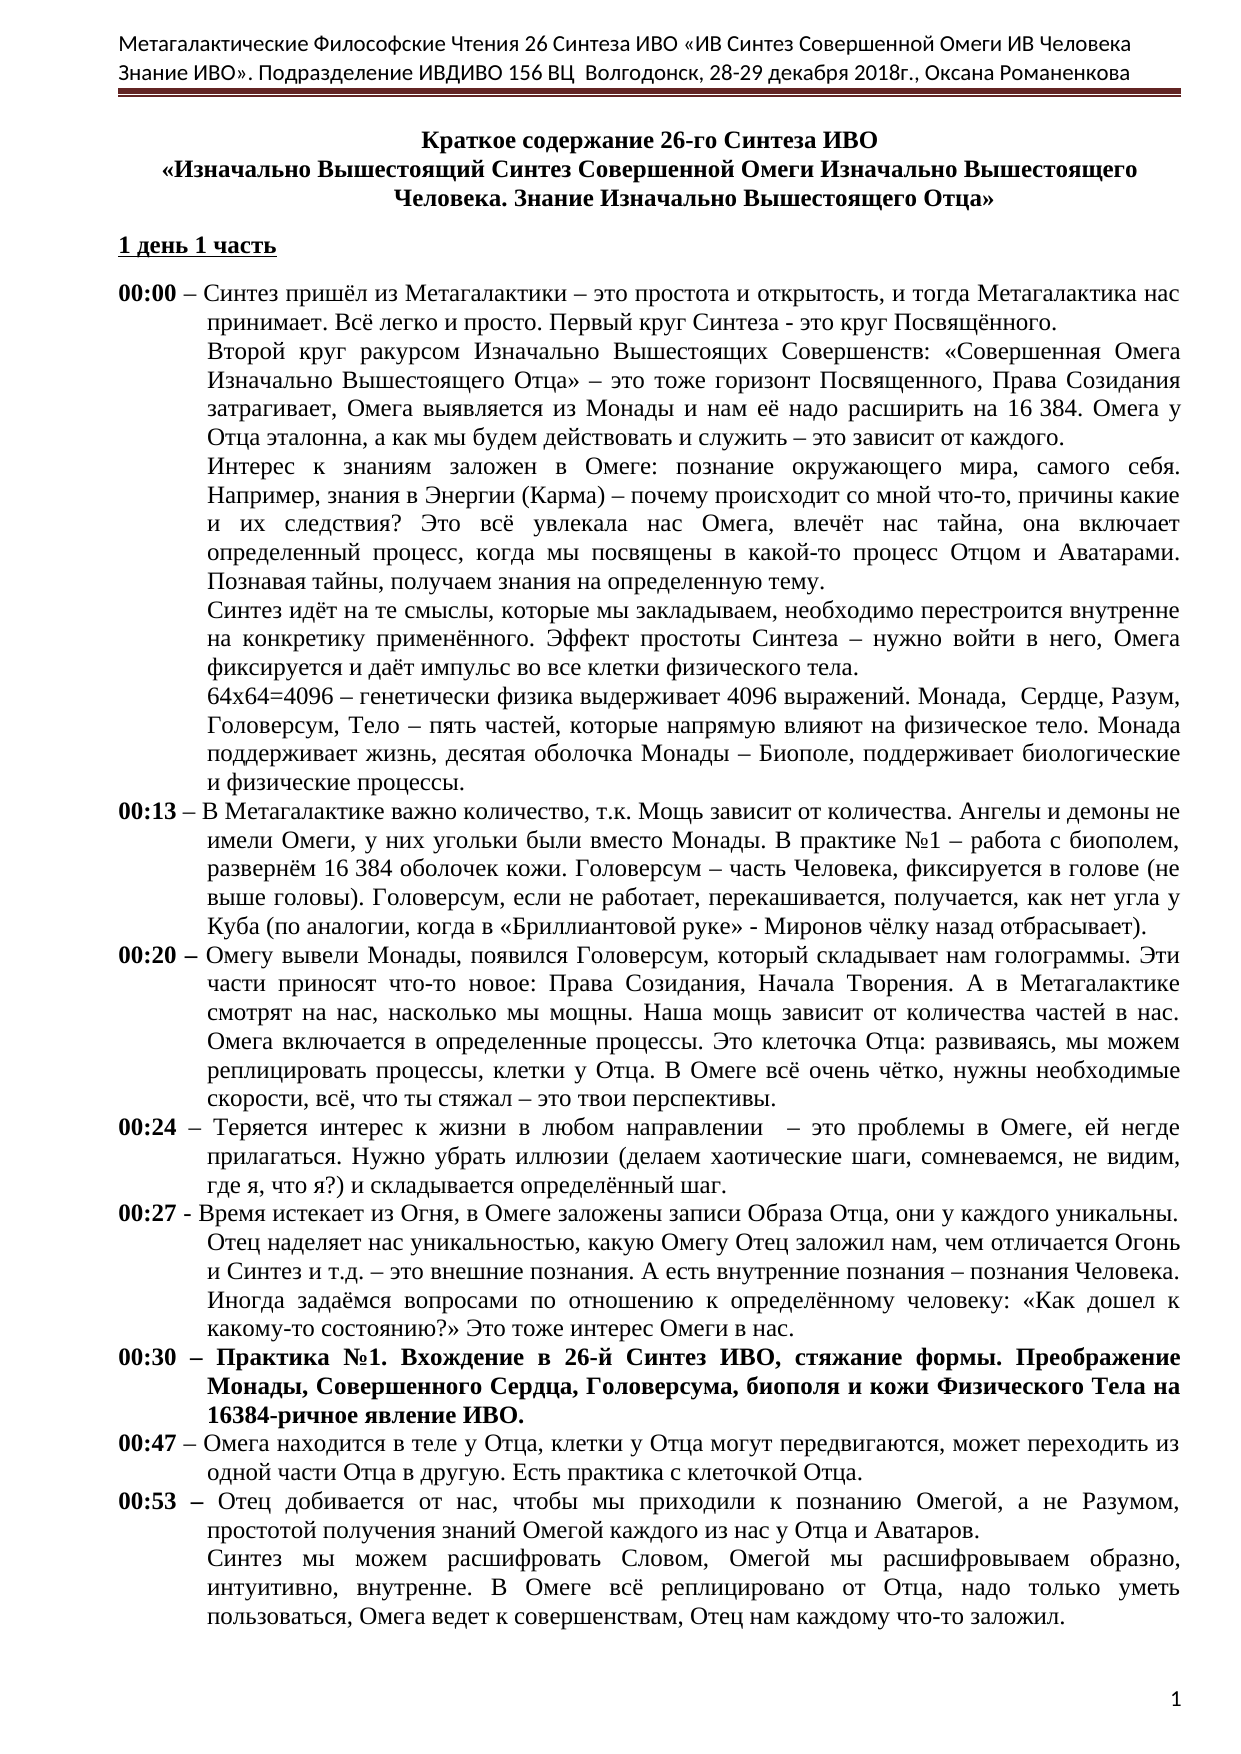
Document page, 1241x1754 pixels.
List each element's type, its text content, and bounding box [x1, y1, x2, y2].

text 64х64=4096 – генетически физика выдерживает 4096 выражений. Монада, Сердце, Разум, Головерсум, Тело – пять частей, которые напрямую влияют на физическое тело. Монада поддерживает жизнь, десятая оболочка Монады – Биополе, поддерживает биологические и физические процессы. [207, 681, 1181, 796]
text Синтез идёт на те смыслы, которые мы закладываем, необходимо перестроится внутренне на конкретику применённого. Эффект простоты Синтеза – нужно войти в него, Омега фиксируется и даёт импульс во все клетки физического тела. [207, 595, 1181, 681]
text Второй круг ракурсом Изначально Вышестоящих Совершенств: «Совершенная Омега Изначально Вышестоящего Отца» – это тоже горизонт Посвященного, Права Созидания затрагивает, Омега выявляется из Монады и нам её надо расширить на 16 384. Омега у Отца эталонна, а как мы будем действовать и служить – это зависит от каждого. [207, 336, 1181, 451]
text «Изначально Вышестоящий Синтез Совершенной Омеги Изначально Вышестоящего Человека. Знание Изначально Вышестоящего Отца» [118, 154, 1181, 211]
text 1 день 1 часть [118, 231, 1181, 259]
text Синтез мы можем расшифровать Словом, Омегой мы расшифровываем образно, интуитивно, внутренне. В Омеге всё реплицировано от Отца, надо только уметь пользоваться, Омега ведет к совершенствам, Отец нам каждому что-то заложил. [207, 1543, 1181, 1630]
text Краткое содержание 26-го Синтеза ИВО [118, 125, 1181, 154]
text 00:20 – Омегу вывели Монады, появился Головерсум, который складывает нам голограммы. Эти части приносят что-то новое: Права Созидания, Начала Творения. А в Метагалактике смотрят на нас, насколько мы мощны. Наша мощь зависит от количества частей в нас. Омега включается в определенные процессы. Это клеточка Отца: развиваясь, мы можем реплицировать процессы, клетки у Отца. В Омеге всё очень чётко, нужны необходимые скорости, всё, что ты стяжал – это твои перспективы. [118, 940, 1181, 1112]
text 00:00 – Синтез пришёл из Метагалактики – это простота и открытость, и тогда Метагалактика нас принимает. Всё легко и просто. Первый круг Синтеза - это круг Посвящённого. [118, 278, 1181, 336]
text 00:53 – Отец добивается от нас, чтобы мы приходили к познанию Омегой, а не Разумом, простотой получения знаний Омегой каждого из нас у Отца и Аватаров. [118, 1486, 1181, 1543]
text 00:30 – Практика №1. Вхождение в 26-й Синтез ИВО, стяжание формы. Преображение Монады, Совершенного Сердца, Головерсума, биополя и кожи Физического Тела на 16384-ричное явление ИВО. [118, 1342, 1181, 1428]
text Интерес к знаниям заложен в Омеге: познание окружающего мира, самого себя. Например, знания в Энергии (Карма) – почему происходит со мной что-то, причины какие и их следствия? Это всё увлекала нас Омега, влечёт нас тайна, она включает определенный процесс, когда мы посвящены в какой-то процесс Отцом и Аватарами. Познавая тайны, получаем знания на определенную тему. [207, 451, 1181, 595]
text 00:13 – В Метагалактике важно количество, т.к. Мощь зависит от количества. Ангелы и демоны не имели Омеги, у них угольки были вместо Монады. В практике №1 – работа с биополем, развернём 16 384 оболочек кожи. Головерсум – часть Человека, фиксируется в голове (не выше головы). Головерсум, если не работает, перекашивается, получается, как нет угла у Куба (по аналогии, когда в «Бриллиантовой руке» - Миронов чёлку назад отбрасывает). [118, 796, 1181, 940]
text 00:47 – Омега находится в теле у Отца, клетки у Отца могут передвигаются, может переходить из одной части Отца в другую. Есть практика с клеточкой Отца. [118, 1428, 1181, 1486]
text 00:27 - Время истекает из Огня, в Омеге заложены записи Образа Отца, они у каждого уникальны. Отец наделяет нас уникальностью, какую Омегу Отец заложил нам, чем отличается Огонь и Синтез и т.д. – это внешние познания. А есть внутренние познания – познания Человека. Иногда задаёмся вопросами по отношению к определённому человеку: «Как дошел к какому-то состоянию?» Это тоже интерес Омеги в нас. [118, 1198, 1181, 1342]
text 00:24 – Теряется интерес к жизни в любом направлении – это проблемы в Омеге, ей негде прилагаться. Нужно убрать иллюзии (делаем хаотические шаги, сомневаемся, не видим, где я, что я?) и складывается определённый шаг. [118, 1112, 1181, 1198]
